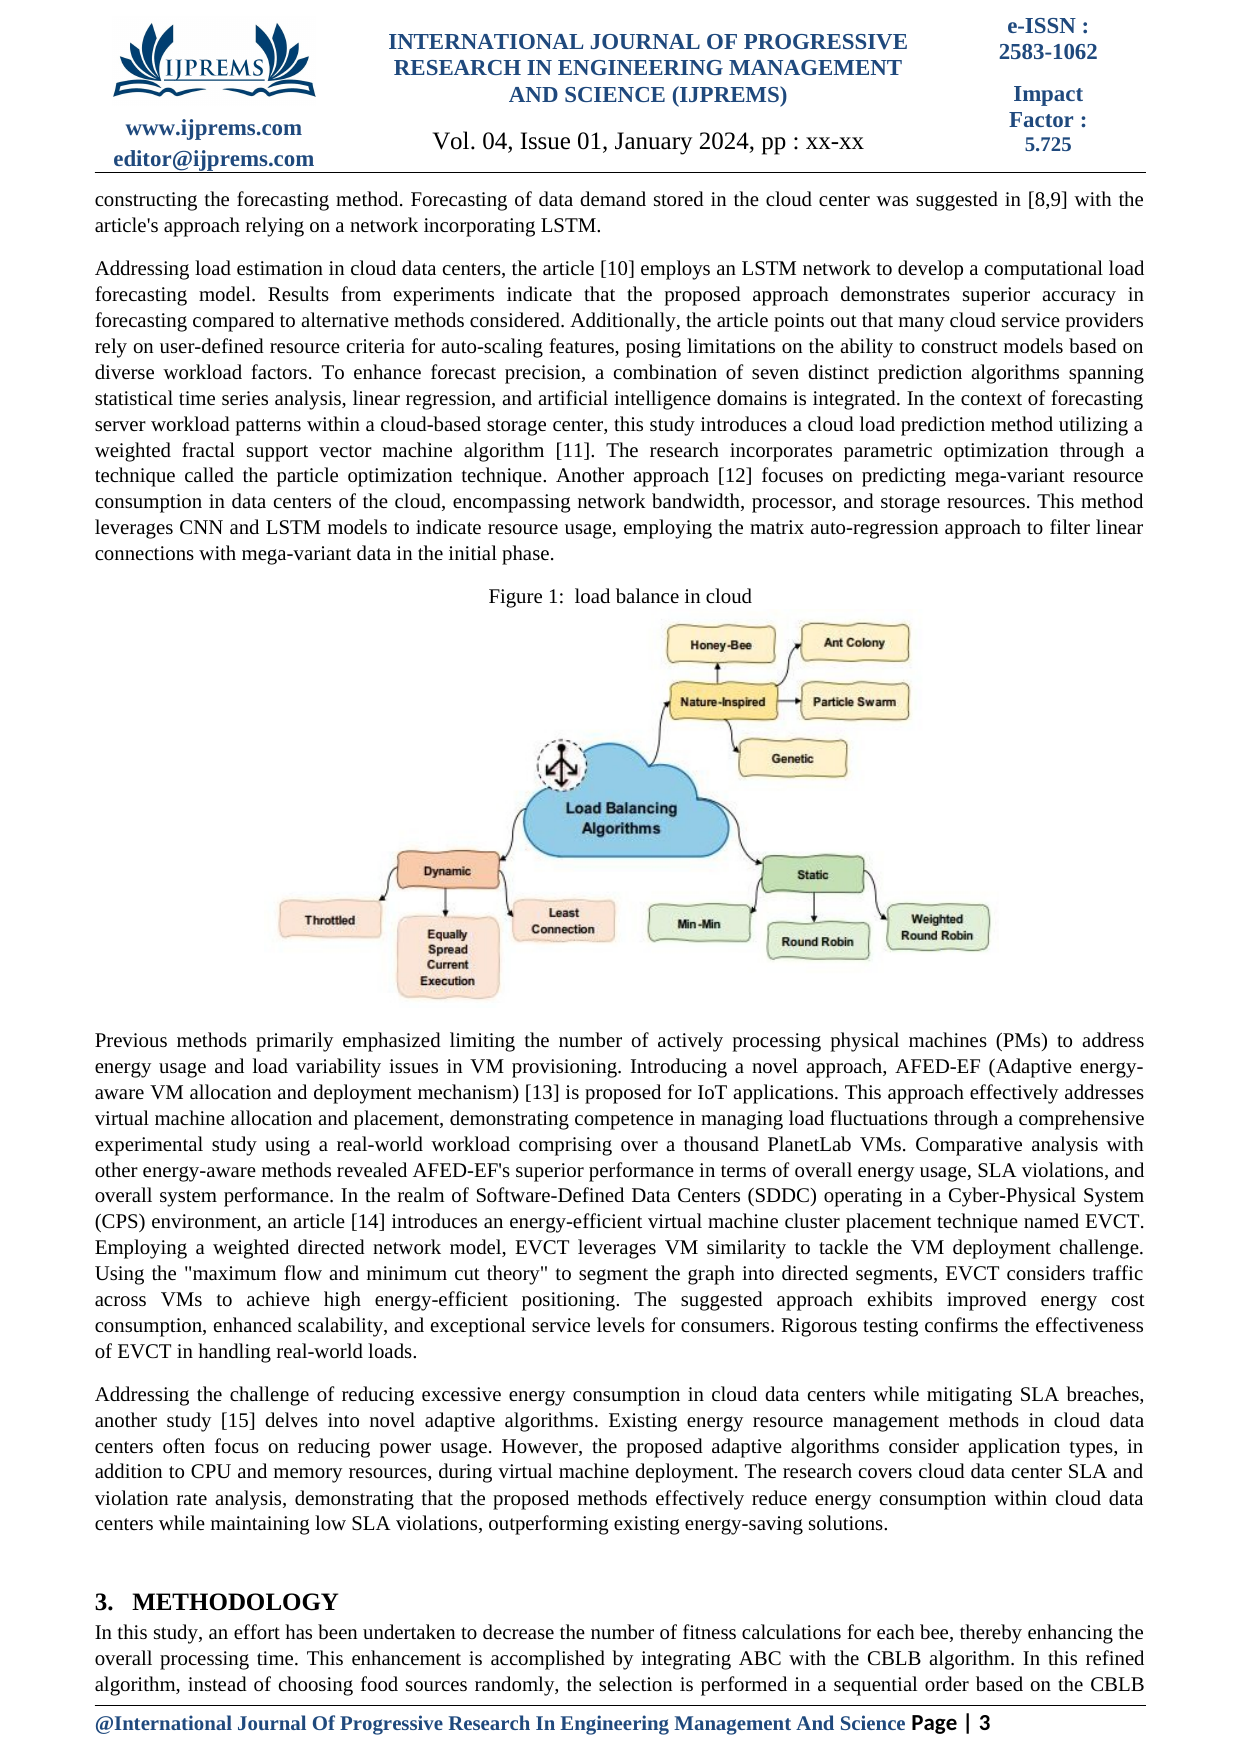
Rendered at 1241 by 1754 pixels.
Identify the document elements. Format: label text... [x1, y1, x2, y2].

picture [111, 16, 317, 106]
text Addressing the challenge of reducing excessive energy consumption in cloud data centers while mitigating SLA breaches, another study [15] delves into novel adaptive algorithms. Existing energy resource management methods in cloud data centers often focus on reducing power usage. However, the proposed adaptive algorithms consider application types, in addition to CPU and memory resources, during virtual machine deployment. The research covers cloud data center SLA and violation rate analysis, demonstrating that the proposed methods effectively reduce energy consumption within cloud data centers while maintaining low SLA violations, outperforming existing energy-saving solutions.Top of Form [94, 1382, 1146, 1535]
list METHODOLOGY [94, 1587, 1146, 1616]
picture [264, 609, 1000, 1008]
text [94, 1620, 1146, 1696]
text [94, 187, 1146, 237]
text Figure 1: load balance in cloud [94, 584, 1146, 608]
text Addressing load estimation in cloud data centers, the article [10] employs an LSTM network to develop a computational load forecasting model. Results from experiments indicate that the proposed approach demonstrates superior accuracy in forecasting compared to alternative methods considered. Additionally, the article points out that many cloud service providers rely on user-defined resource criteria for auto-scaling features, posing limitations on the ability to construct models based on diverse workload factors. To enhance forecast precision, a combination of seven distinct prediction algorithms spanning statistical time series analysis, linear regression, and artificial intelligence domains is integrated. In the context of forecasting server workload patterns within a cloud-based storage center, this study introduces a cloud load prediction method utilizing a weighted fractal support vector machine algorithm [11]. The research incorporates parametric optimization through a technique called the particle optimization technique. Another approach [12] focuses on predicting mega-variant resource consumption in data centers of the cloud, encompassing network bandwidth, processor, and storage resources. This method leverages CNN and LSTM models to indicate resource usage, employing the matrix auto-regression approach to filter linear connections with mega-variant data in the initial phase. [94, 256, 1146, 565]
